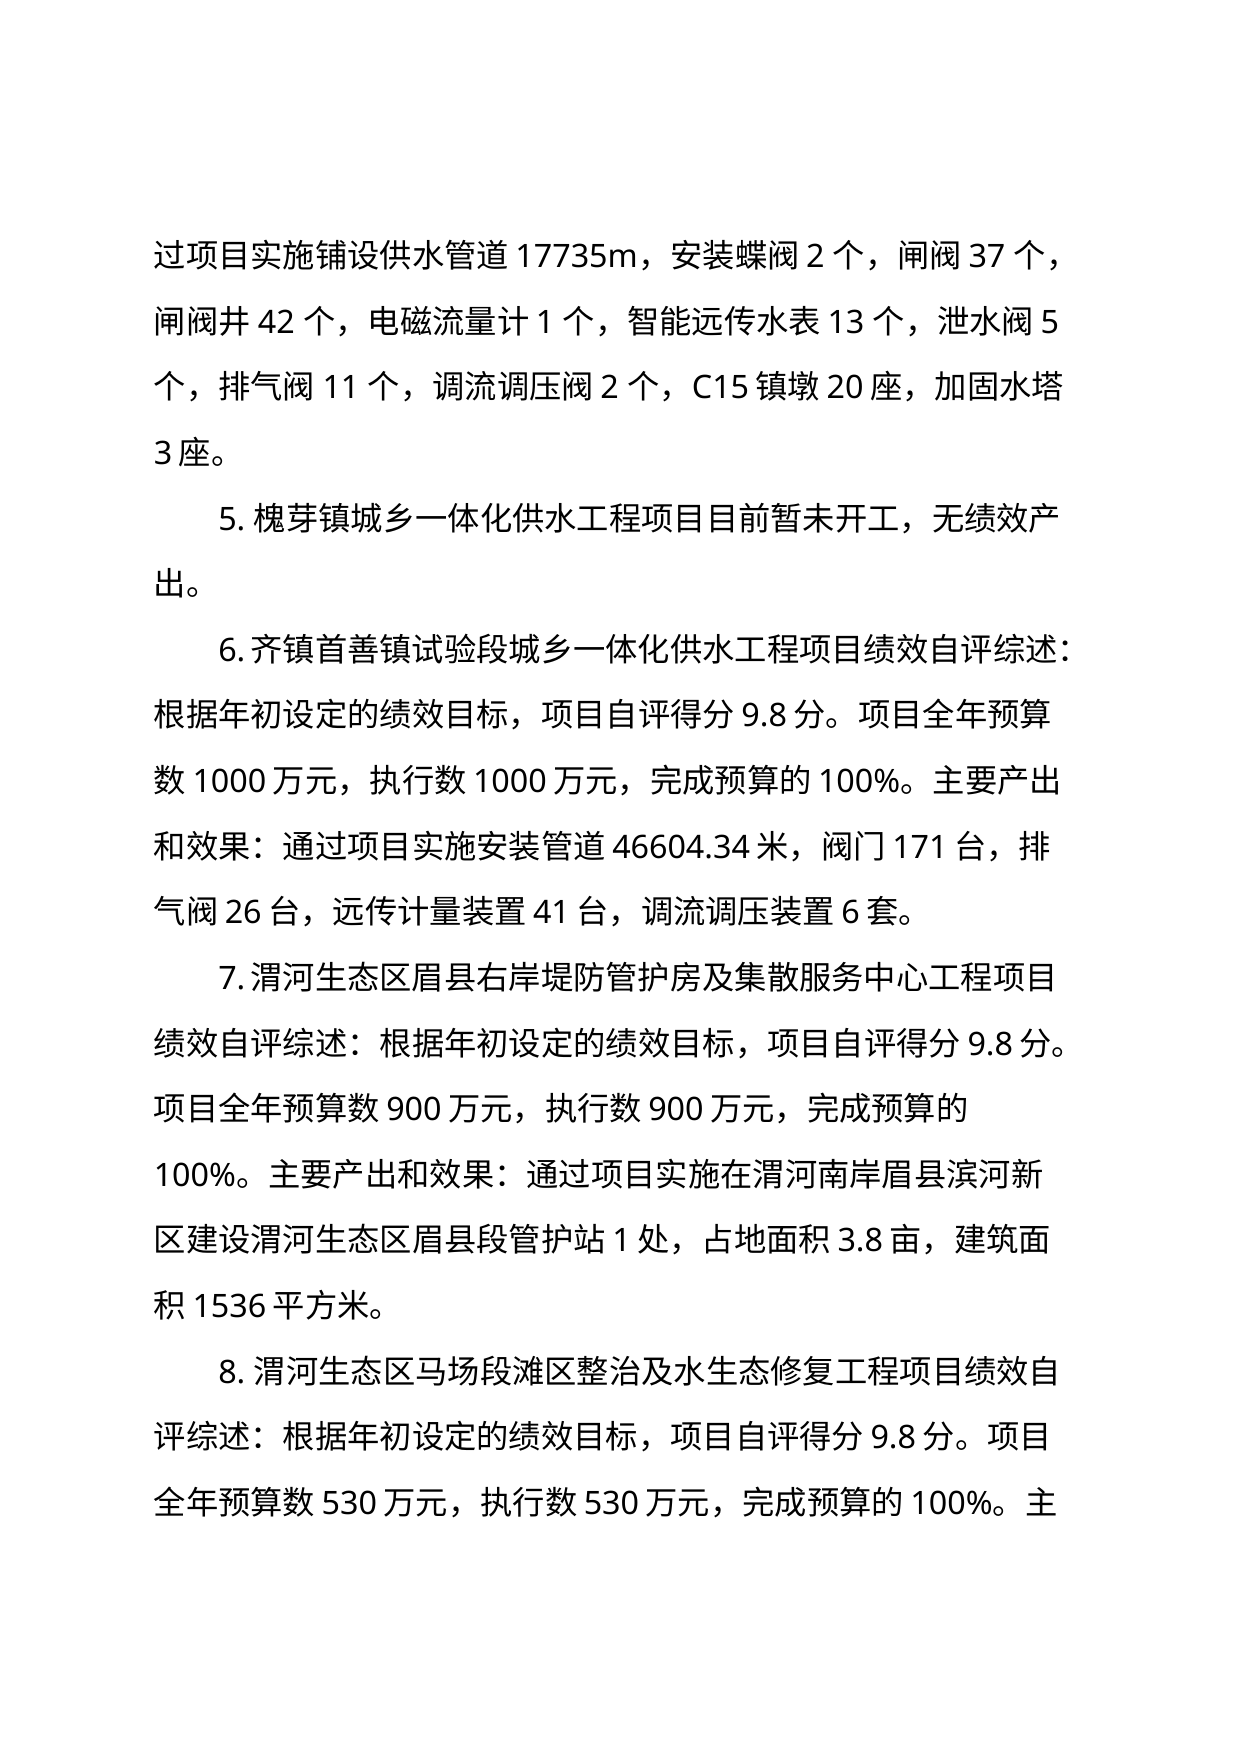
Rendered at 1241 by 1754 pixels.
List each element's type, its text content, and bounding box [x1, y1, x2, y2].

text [153, 221, 1075, 483]
text 6. 齐镇首善镇试验段城乡一体化供水工程项目绩效自评综述：根据年初设定的绩效目标，项目自评得分9.8分。项目全年预算数1000万元，执行数1000万元，完成预算的100%。主要产出和效果：通过项目实施安装管道46604.34米，阀门171台，排气阀26台，远传计量装置41台，调流调压装置6套。 [153, 614, 1075, 943]
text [153, 1336, 1075, 1533]
text 5. 槐芽镇城乡一体化供水工程项目目前暂未开工，无绩效产出。 [153, 483, 1075, 614]
text 7. 渭河生态区眉县右岸堤防管护房及集散服务中心工程项目绩效自评综述：根据年初设定的绩效目标，项目自评得分9.8分。项目全年预算数900万元，执行数900万元，完成预算的100%。主要产出和效果：通过项目实施在渭河南岸眉县滨河新区建设渭河生态区眉县段管护站1处，占地面积3.8亩，建筑面积1536平方米。 [153, 943, 1075, 1336]
